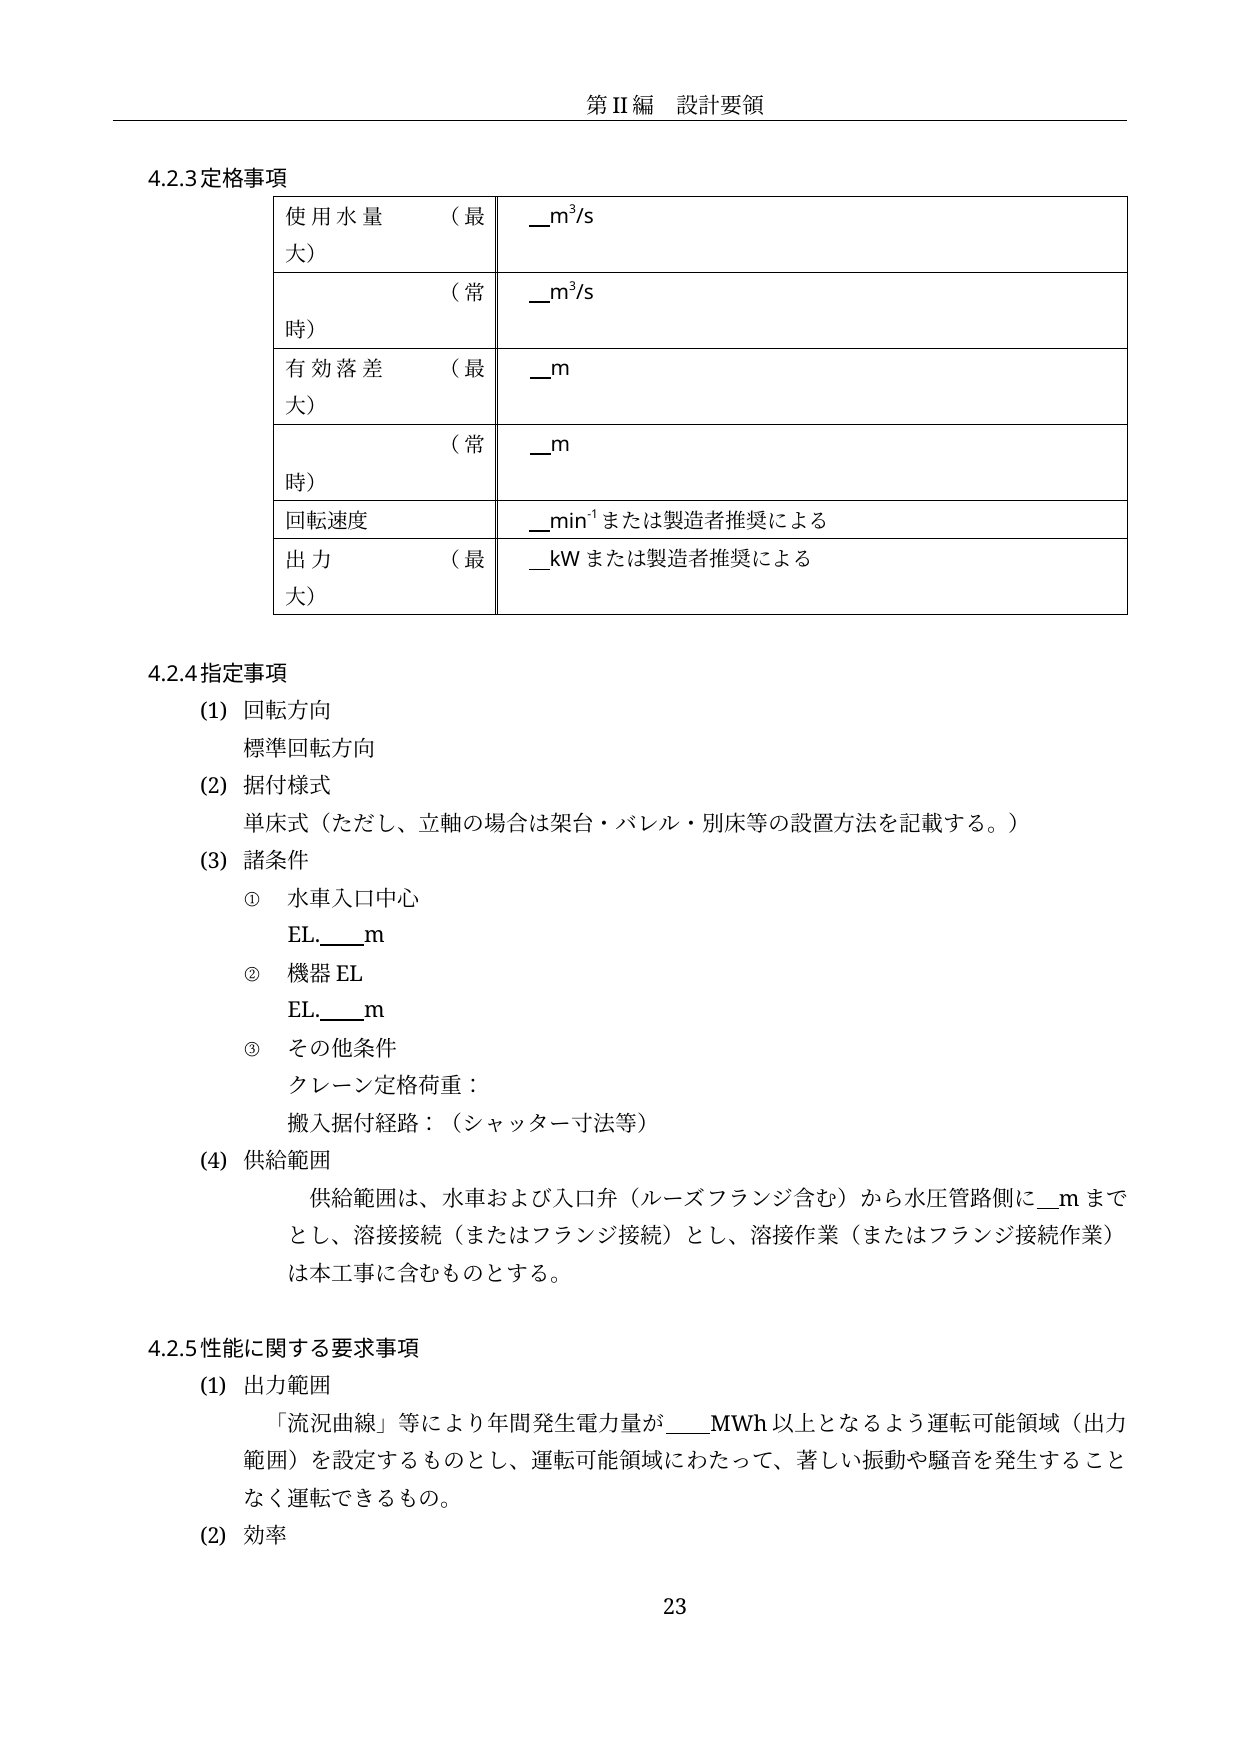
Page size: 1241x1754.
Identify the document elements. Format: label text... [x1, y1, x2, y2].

table_cell 回転速度 [274, 501, 495, 538]
list 諸条件 [200, 840, 1128, 878]
table_cell 出力 （最大） [274, 539, 495, 614]
subtitle 定格事項 [148, 158, 1128, 196]
list 供給範囲は、水車および入口弁（ルーズフランジ含む）から水圧管路側に mまでとし、溶接接続（またはフランジ接続）とし、溶接作業（またはフランジ接続作業）は本工事に含むものとする。 [287, 1178, 1128, 1290]
list 据付様式 [200, 765, 1128, 803]
list その他条件 [244, 1028, 1128, 1065]
table_header m3/s [498, 197, 1127, 272]
table_cell min-1または製造者推奨による [498, 501, 1127, 538]
subtitle 指定事項 [148, 653, 1128, 690]
table_cell （常時） [274, 425, 495, 500]
table_cell m [498, 425, 1127, 500]
table_header 使用水量 （最大） [274, 197, 495, 272]
table_cell 有効落差 （最大） [274, 349, 495, 424]
table_cell m3/s [498, 273, 1127, 348]
subtitle 性能に関する要求事項 [148, 1328, 1128, 1365]
table_cell m [498, 349, 1127, 424]
table_cell （常時） [274, 273, 495, 348]
list EL. m [287, 990, 1128, 1028]
text 「流況曲線」等により年間発生電力量が MWh以上となるよう運転可能領域（出力範囲）を設定するものとし、運転可能領域にわたって、著しい振動や騒音を発生することなく運転できるもの。 [244, 1403, 1128, 1515]
list 水車入口中心 [244, 878, 1128, 915]
table_cell kWまたは製造者推奨による [498, 539, 1127, 614]
list 機器EL [244, 953, 1128, 990]
list 供給範囲 [200, 1140, 1128, 1178]
list 搬入据付経路：（シャッター寸法等） [287, 1103, 1128, 1140]
list 回転方向 [200, 690, 1128, 728]
list 標準回転方向 [244, 728, 1128, 765]
list 効率 [200, 1515, 1128, 1553]
list EL. m [287, 915, 1128, 953]
list 出力範囲 [200, 1365, 1128, 1403]
list クレーン定格荷重： [287, 1065, 1128, 1103]
list 単床式（ただし、立軸の場合は架台・バレル・別床等の設置方法を記載する。） [244, 803, 1128, 840]
